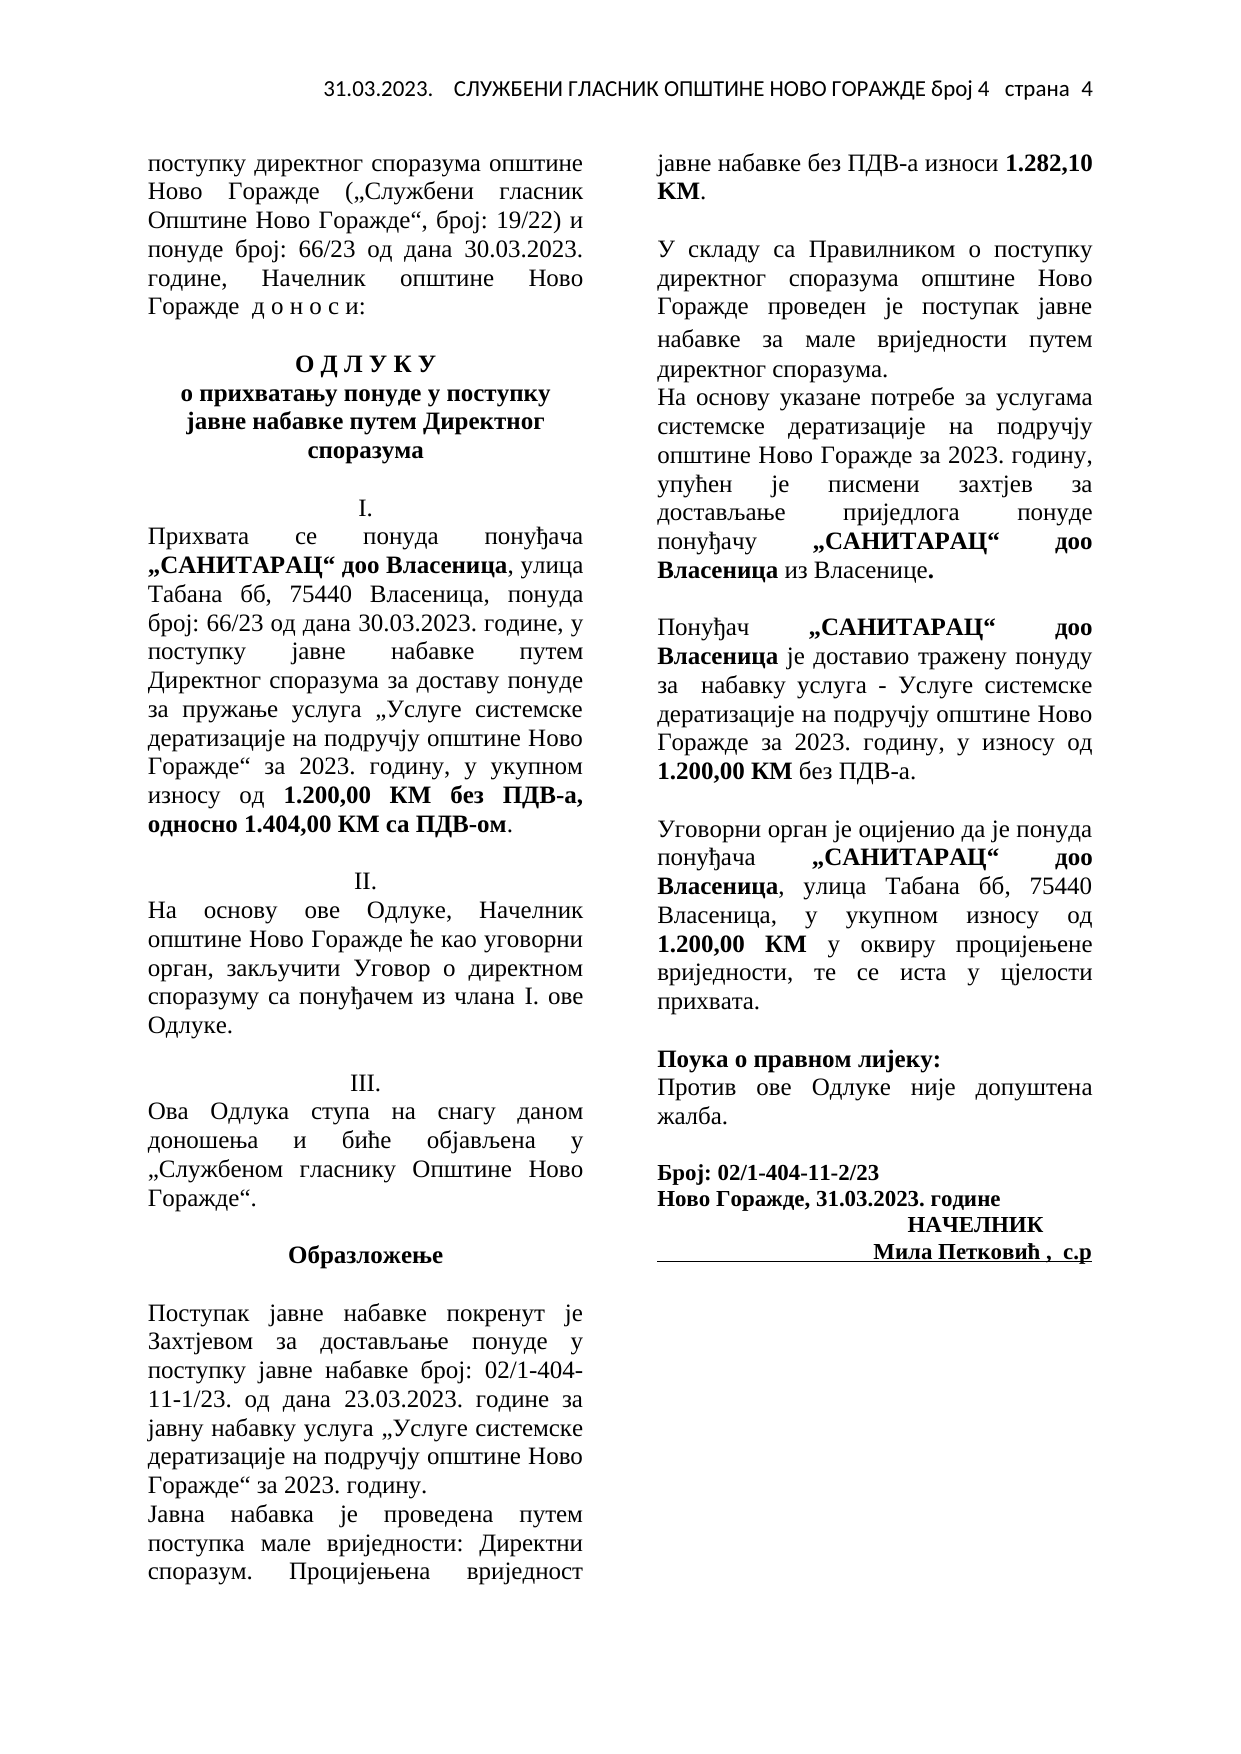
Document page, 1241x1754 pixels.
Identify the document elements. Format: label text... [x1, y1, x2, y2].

text Ова Одлука ступа на снагу даном доношења и биће објављена у „Службеном гласнику Општине Ново Горажде“. [148, 1096, 583, 1211]
text Прихвата се понуда понуђача „САНИТАРАЦ“ доо Власеница, улица Табана бб, 75440 Власеница, понуда број: 66/23 од дана 30.03.2023. године, у поступку јавне набавке путем Директног споразума за доставу понуде за пружање услуга „Услуге системске дератизације на подручју општине Ново Горажде“ за 2023. годину, у укупном износу од 1.200,00 КМ без ПДВ-а, односно 1.404,00 КМ са ПДВ-ом. [148, 521, 583, 838]
text I. [148, 493, 583, 521]
text II. [148, 866, 583, 895]
text Ново Горажде, 31.03.2023. године [657, 1185, 1093, 1211]
text III. [148, 1068, 583, 1096]
text Поука о правном лијеку: [657, 1044, 1093, 1072]
text На основу указане потребе за услугама системске дератизације на подручју општине Ново Горажде за 2023. годину, упућен је писмени захтјев за достављање приједлога понуде понуђачу „САНИТАРАЦ“ доо Власеница из Власенице. [657, 382, 1093, 584]
text О Д Л У К У [148, 349, 583, 378]
text На основу ове Одлуке, Начелник општине Ново Горажде ће као уговорни орган, закључити Уговор о директном споразуму са понуђачем из члана I. ове Одлуке. [148, 895, 583, 1039]
text Мила Петковић , с.р [657, 1238, 1093, 1264]
text Број: 02/1-404-11-2/23 [657, 1159, 1093, 1185]
text о прихватању понуде у поступку јавне набавке путем Директног споразума [148, 378, 583, 464]
text Поступак јавне набавке покренут је Захтјевом за достављање понуде у поступку јавне набавке број: 02/1-404-11-1/23. од дана 23.03.2023. године за јавну набавку услуга „Услуге системске дератизације на подручју општине Ново Горажде“ за 2023. годину. [148, 1298, 583, 1499]
text НАЧЕЛНИК [657, 1211, 1093, 1238]
text Јавна набавка је проведена путем поступка мале вриједности: Директни споразум. Процијењена вриједност јавне набавке без ПДВ-а износи 1.282,10 KM. [148, 1499, 583, 1585]
text Јавна набавка је проведена путем поступка мале вриједности: Директни споразум. Процијењена вриједност јавне набавке без ПДВ-а износи 1.282,10 KM. [657, 148, 1093, 205]
text Образложење [148, 1240, 583, 1269]
text Уговорни орган је оцијенио да је понуда понуђача „САНИТАРАЦ“ доо Власеница, улица Табана бб, 75440 Власеница, у укупном износу од 1.200,00 КМ у оквиру процијењене вриједности, те се иста у цјелости прихвата. [657, 814, 1093, 1015]
text Против ове Одлуке није допуштена жалба. [657, 1072, 1093, 1130]
text У складу са Правилником о поступку директног споразума општине Ново Горажде проведен је поступак јавне набавке за мале вриједности путем директног споразума. [657, 234, 1093, 382]
text Понуђач „САНИТАРАЦ“ доо Власеница је доставио тражену понуду за набавку услуга - Услуге системске дератизације на подручју општине Ново Горажде за 2023. годину, у износу од 1.200,00 КМ без ПДВ-а. [657, 612, 1093, 785]
